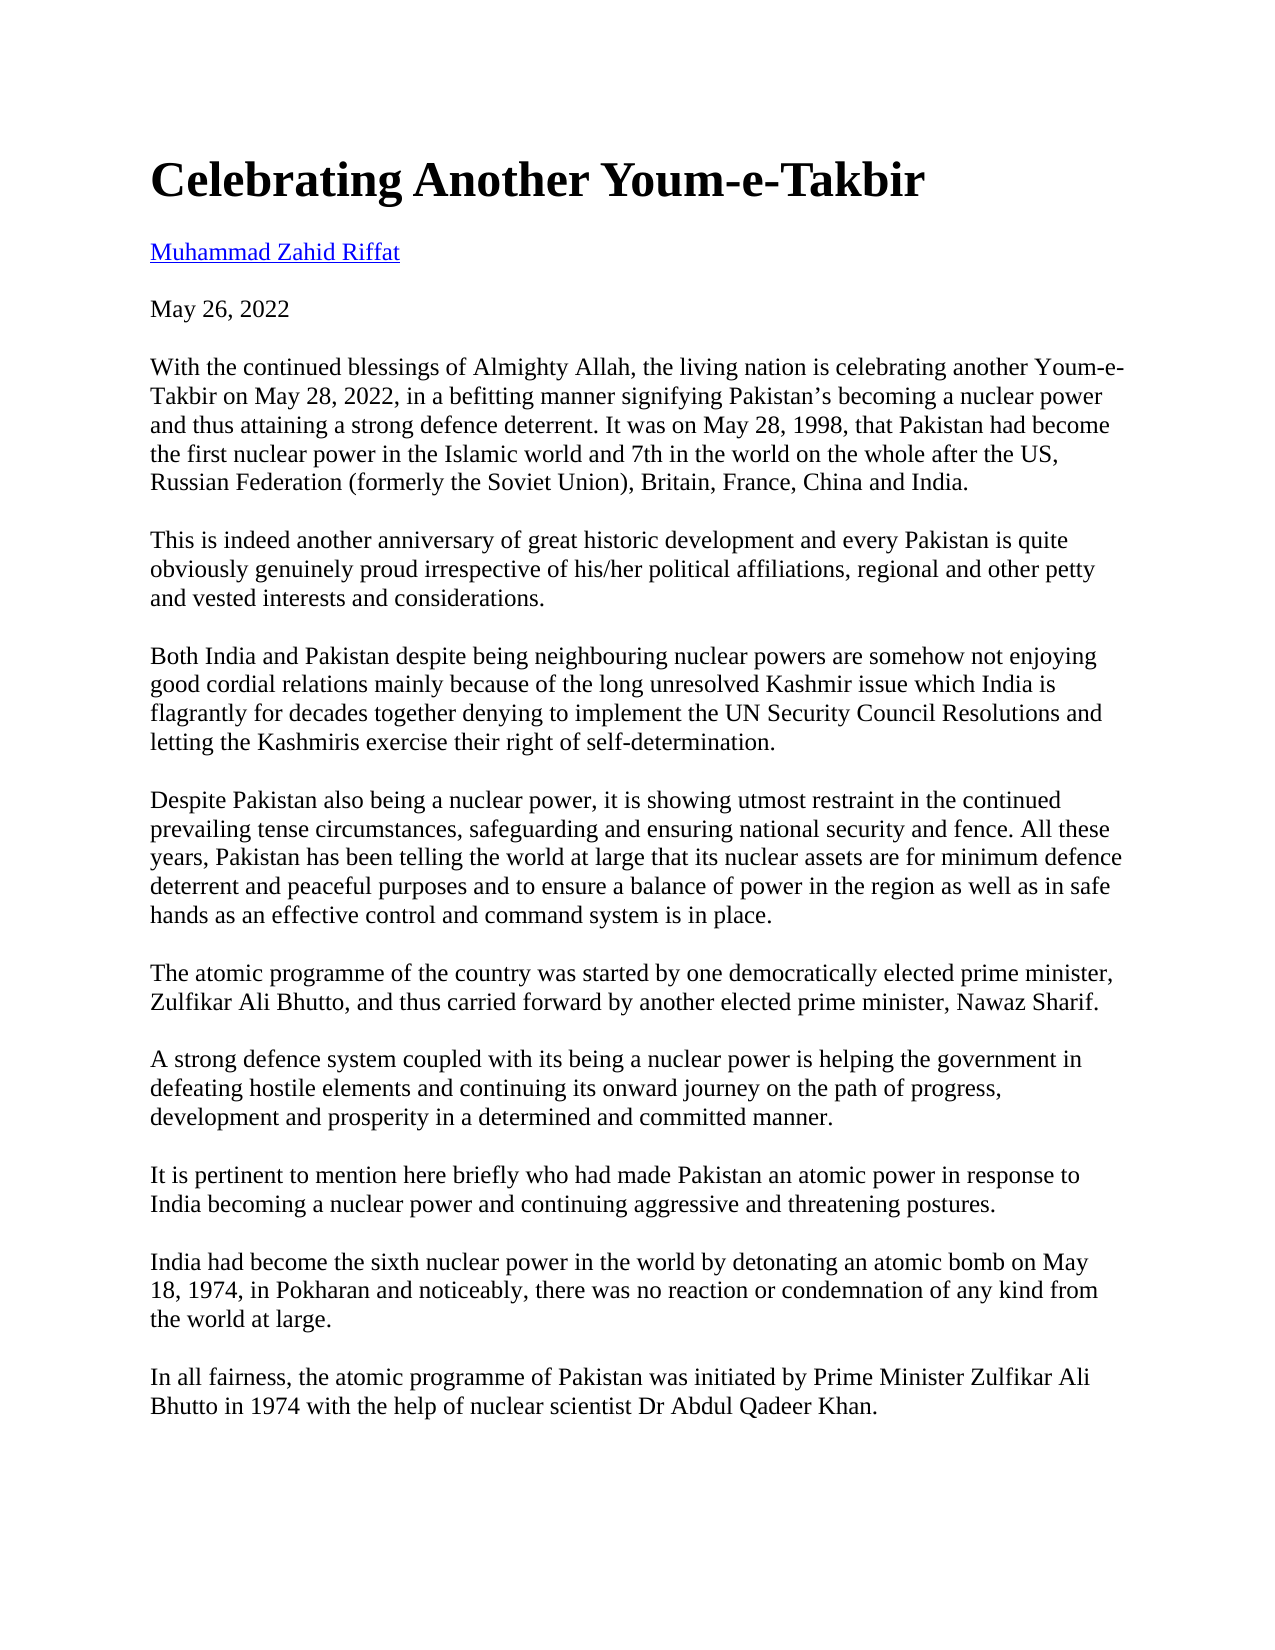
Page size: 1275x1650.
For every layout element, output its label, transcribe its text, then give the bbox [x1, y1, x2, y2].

text Muhammad Zahid Riffat [150, 237, 1125, 265]
text Both India and Pakistan despite being neighbouring nuclear powers are somehow not enjoying good cordial relations mainly because of the long unresolved Kashmir issue which India is flagrantly for decades together denying to implement the UN Security Council Resolutions and letting the Kashmiris exercise their right of self-determination. [150, 641, 1125, 756]
text In all fairness, the atomic programme of Pakistan was initiated by Prime Minister Zulfikar Ali Bhutto in 1974 with the help of nuclear scientist Dr Abdul Qadeer Khan. [150, 1362, 1125, 1419]
text This is indeed another anniversary of great historic development and every Pakistan is quite obviously genuinely proud irrespective of his/her political affiliations, regional and other petty and vested interests and considerations. [150, 525, 1125, 612]
text The atomic programme of the country was started by one democratically elected prime minister, Zulfikar Ali Bhutto, and thus carried forward by another elected prime minister, Nawaz Sharif. [150, 958, 1125, 1015]
text May 26, 2022 [150, 294, 1125, 323]
text Celebrating Another Youm-e-Takbir [150, 150, 1125, 207]
text With the continued blessings of Almighty Allah, the living nation is celebrating another Youm-e-Takbir on May 28, 2022, in a befitting manner signifying Pakistan’s becoming a nuclear power and thus attaining a strong defence deterrent. It was on May 28, 1998, that Pakistan had become the first nuclear power in the Islamic world and 7th in the world on the whole after the US, Russian Federation (formerly the Soviet Union), Britain, France, China and India. [150, 352, 1125, 496]
text India had become the sixth nuclear power in the world by detonating an atomic bomb on May 18, 1974, in Pokharan and noticeably, there was no reaction or condemnation of any kind from the world at large. [150, 1247, 1125, 1333]
text It is pertinent to mention here briefly who had made Pakistan an atomic power in response to India becoming a nuclear power and continuing aggressive and threatening postures. [150, 1160, 1125, 1217]
text A strong defence system coupled with its being a nuclear power is helping the government in defeating hostile elements and continuing its onward journey on the path of progress, development and prosperity in a determined and committed manner. [150, 1044, 1125, 1131]
text Despite Pakistan also being a nuclear power, it is showing utmost restraint in the continued prevailing tense circumstances, safeguarding and ensuring national security and fence. All these years, Pakistan has been telling the world at large that its nuclear assets are for minimum defence deterrent and peaceful purposes and to ensure a balance of power in the region as well as in safe hands as an effective control and command system is in place. [150, 785, 1125, 929]
